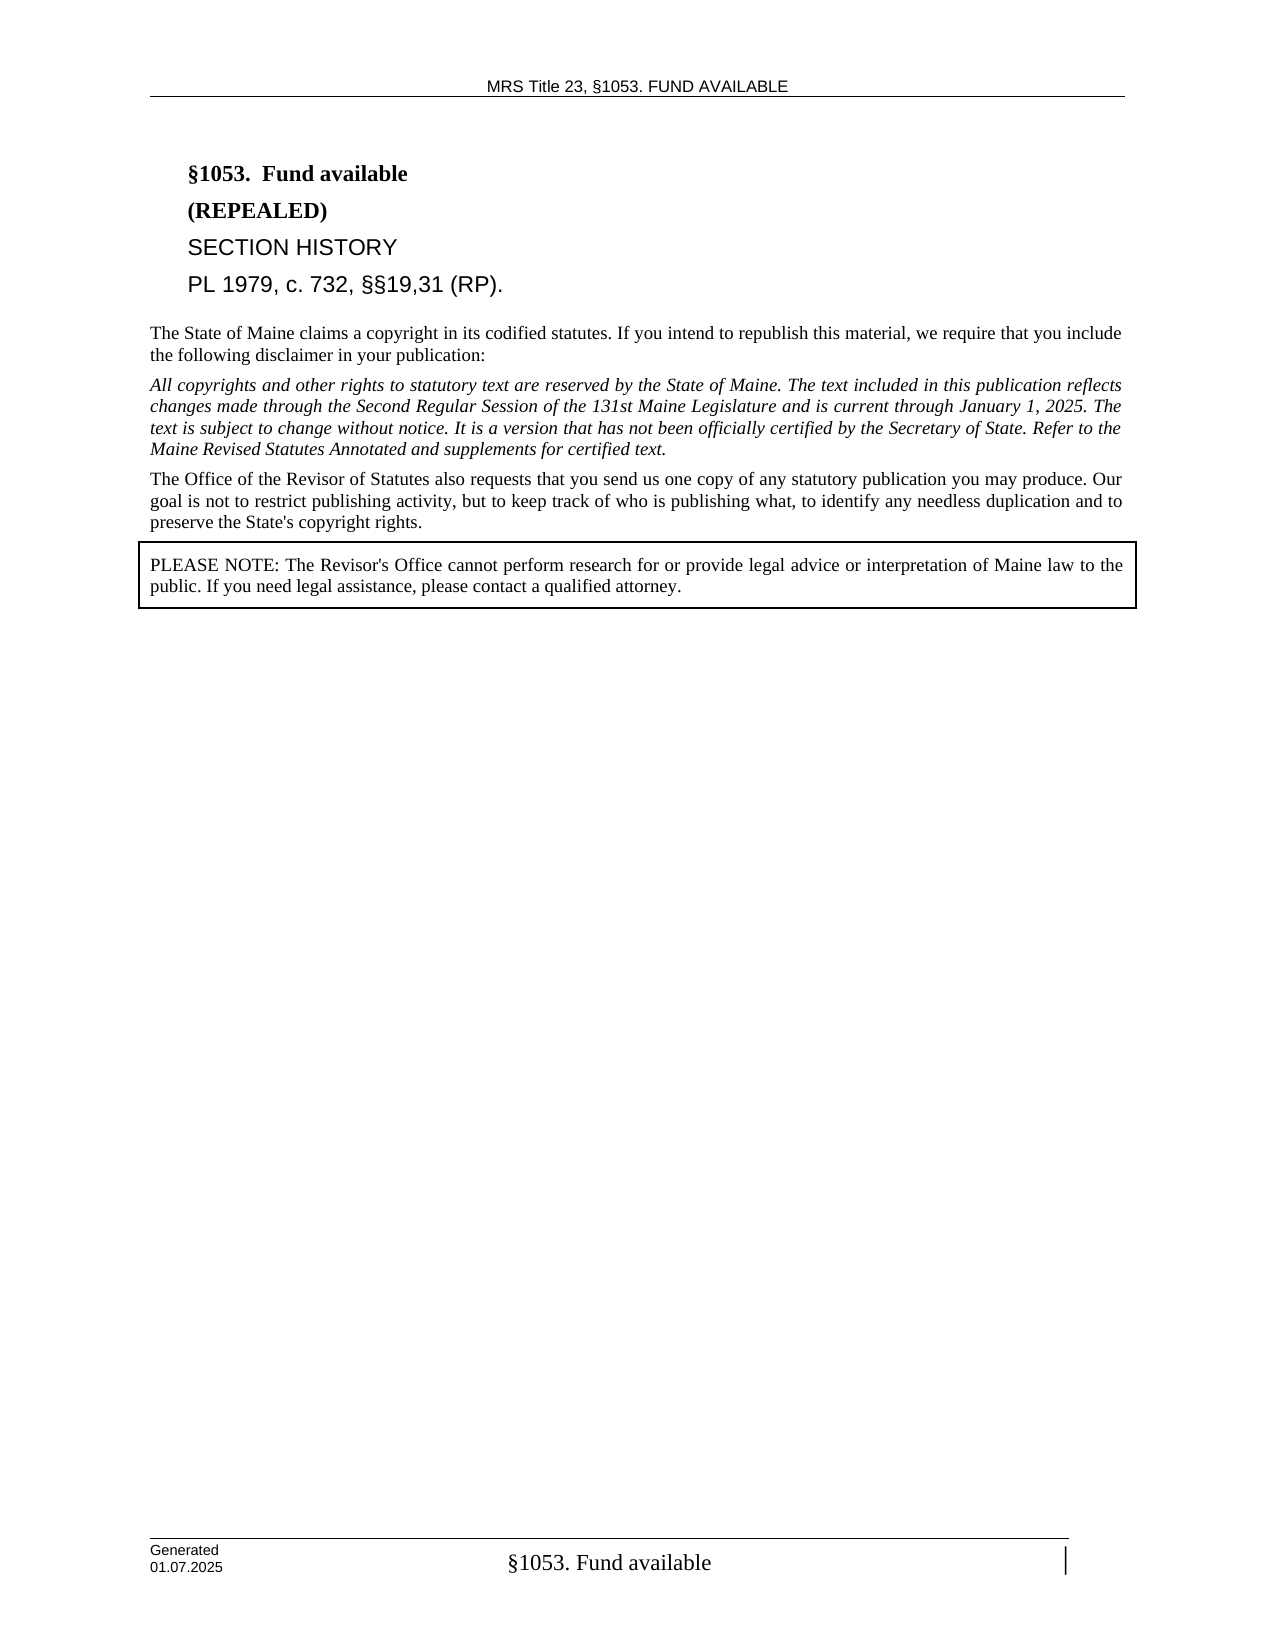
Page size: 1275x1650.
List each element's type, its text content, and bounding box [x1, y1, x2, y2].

text All copyrights and other rights to statutory text are reserved by the State of Maine. The text included in this publication reflects changes made through the Second Regular Session of the 131st Maine Legislature and is current through January 1, 2025 . The text is subject to change without notice. It is a version that has not been officially certified by the Secretary of State. Refer to the Maine Revised Statutes Annotated and supplements for certified text. [150, 373, 1125, 460]
text (REPEALED) [187, 197, 1125, 223]
text The State of Maine claims a copyright in its codified statutes. If you intend to republish this material, we require that you include the following disclaimer in your publication: [150, 322, 1125, 365]
text The Office of the Revisor of Statutes also requests that you send us one copy of any statutory publication you may produce. Our goal is not to restrict publishing activity, but to keep track of who is publishing what, to identify any needless duplication and to preserve the State's copyright rights. [150, 468, 1125, 533]
text PLEASE NOTE: The Revisor's Office cannot perform research for or provide legal advice or interpretation of Maine law to the public. If you need legal assistance, please contact a qualified attorney. [140, 543, 1135, 607]
text PL 1979, c. 732, §§19,31 (RP). [187, 271, 1125, 297]
text SECTION HISTORY [187, 234, 1125, 260]
text §1053. Fund available [187, 160, 1125, 187]
